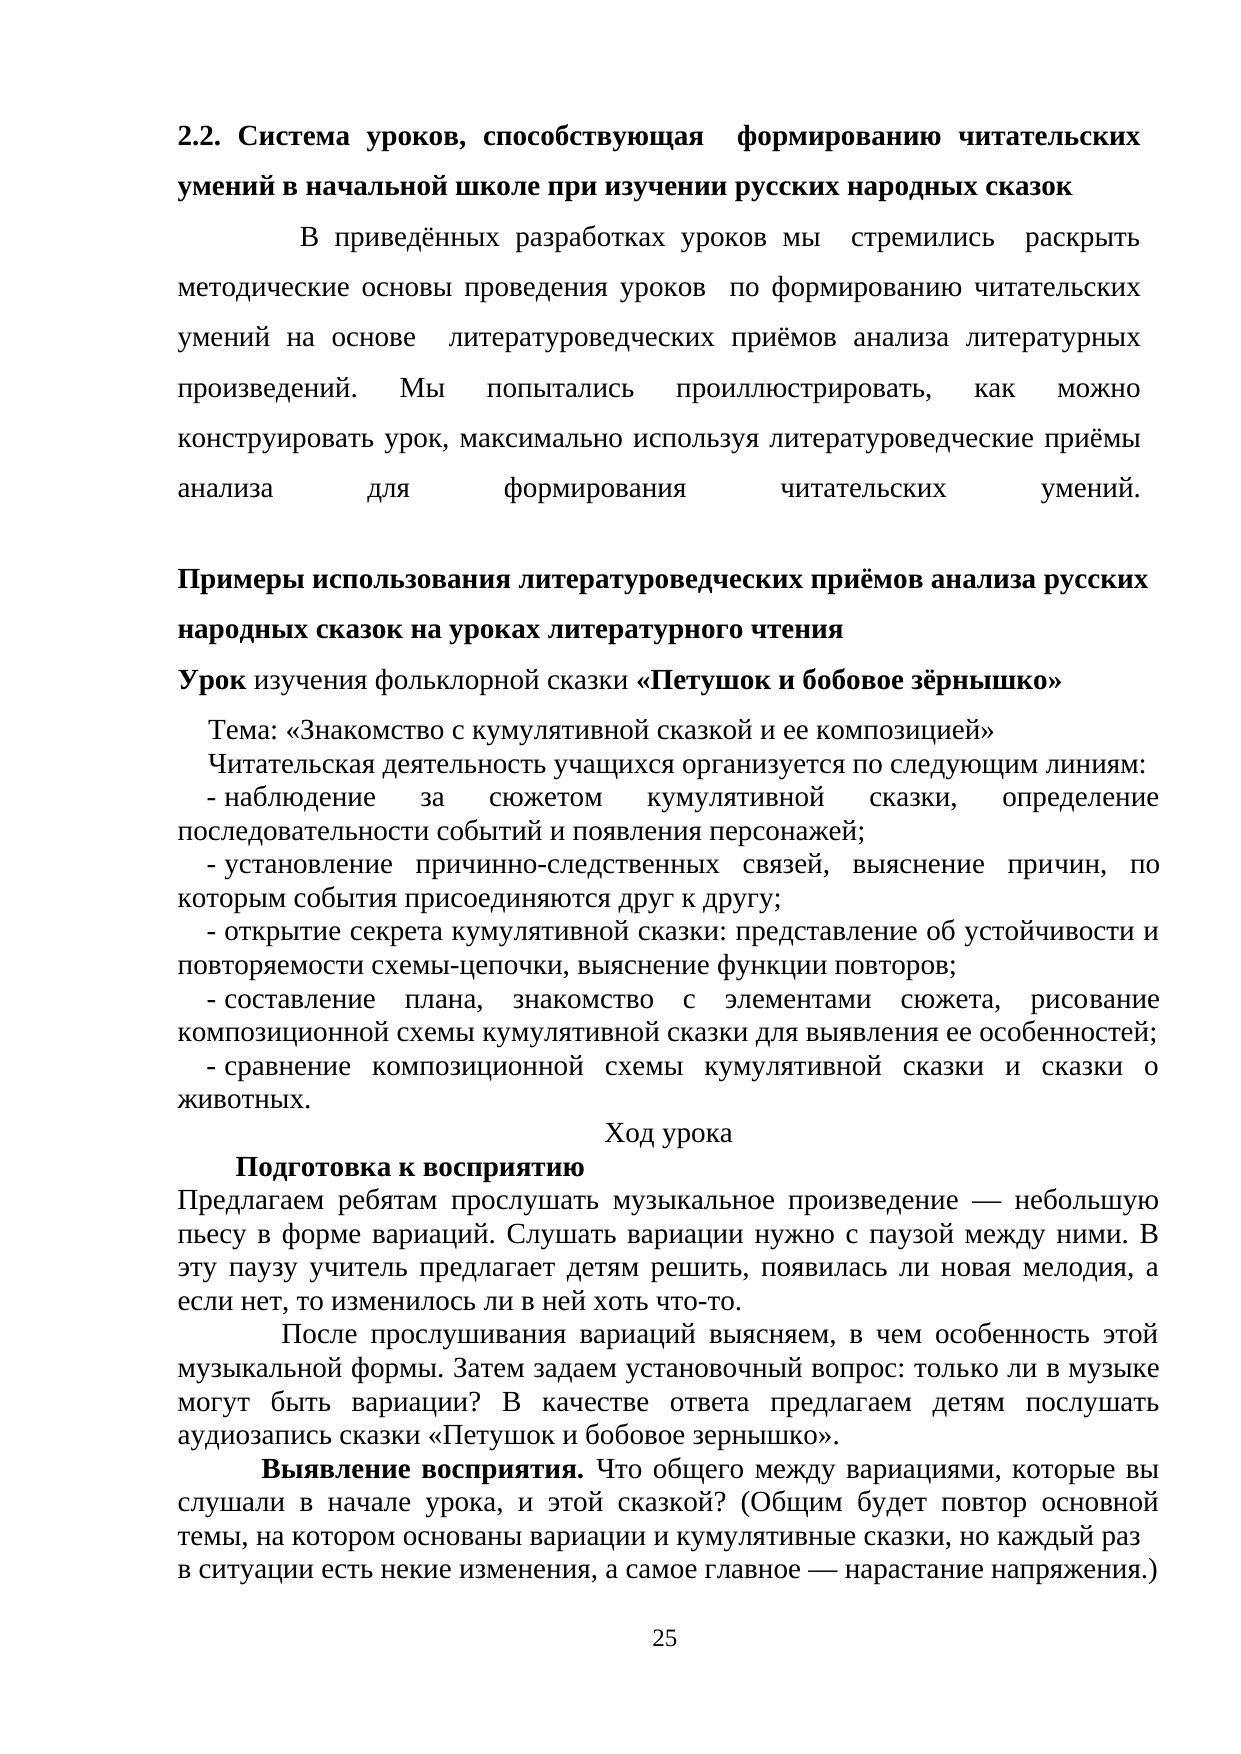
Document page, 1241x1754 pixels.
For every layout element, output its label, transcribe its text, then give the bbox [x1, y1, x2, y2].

list составление плана, знакомство с элементами сюжета, рисование композиционной схемы кумулятивной сказки для выявления ее особенностей; [177, 981, 1160, 1048]
text Ход урока [177, 1115, 1160, 1149]
text 2.2. Система уроков, способствующая формированию читательских умений в начальной школе при изучении русских народных сказок [177, 118, 1141, 202]
list наблюдение за сюжетом кумулятивной сказки, определение последовательности событий и появления персонажей; [177, 779, 1160, 846]
text Подготовка к восприятию [177, 1149, 1160, 1182]
text Тема: «Знакомство с кумулятивной сказкой и ее композицией» [208, 712, 1152, 746]
list сравнение композиционной схемы кумулятивной сказки и сказки о животных. [177, 1048, 1160, 1115]
text Урок изучения фольклорной сказки «Петушок и бобовое зёрнышко» [177, 662, 1149, 696]
list установление причинно-следственных связей, выяснение причин, по которым события присоединяются друг к другу; [177, 846, 1160, 913]
text Выявление восприятия. Что общего между вариациями, которые вы слушали в начале урока, и этой сказкой? (Общим будет повтор основной темы, на котором основаны вариации и кумулятивные сказки, но каждый раз [177, 1451, 1160, 1551]
text Примеры использования литературоведческих приёмов анализа русских народных сказок на уроках литературного чтения [177, 561, 1149, 645]
list открытие секрета кумулятивной сказки: представление об устойчивости и повторяемости схемы-цепочки, выяснение функции повторов; [177, 913, 1160, 981]
text Предлагаем ребятам прослушать музыкальное произведение — небольшую пьесу в форме вариаций. Слушать вариации нужно с паузой между ними. В эту паузу учитель предлагает детям решить, появилась ли новая мелодия, а если нет, то изменилось ли в ней хоть что-то. [177, 1182, 1160, 1317]
text В приведённых разработках уроков мы стремились раскрыть методические основы проведения уроков по формированию читательских умений на основе литературоведческих приёмов анализа литературных произведений. Мы попытались проиллюстрировать, как можно конструировать урок, максимально используя литературоведческие приёмы анализа для формирования читательских умений. [177, 219, 1141, 547]
text Читательская деятельность учащихся организуется по следующим линиям: [177, 746, 1151, 779]
text в ситуации есть некие изменения, а самое главное — нарастание напряжения.) [177, 1551, 1160, 1585]
text После прослушивания вариаций выясняем, в чем особенность этой музыкальной формы. Затем задаем установочный вопрос: только ли в музыке могут быть вариации? В качестве ответа предлагаем детям послушать аудиозапись сказки «Петушок и бобовое зернышко». [177, 1317, 1160, 1451]
